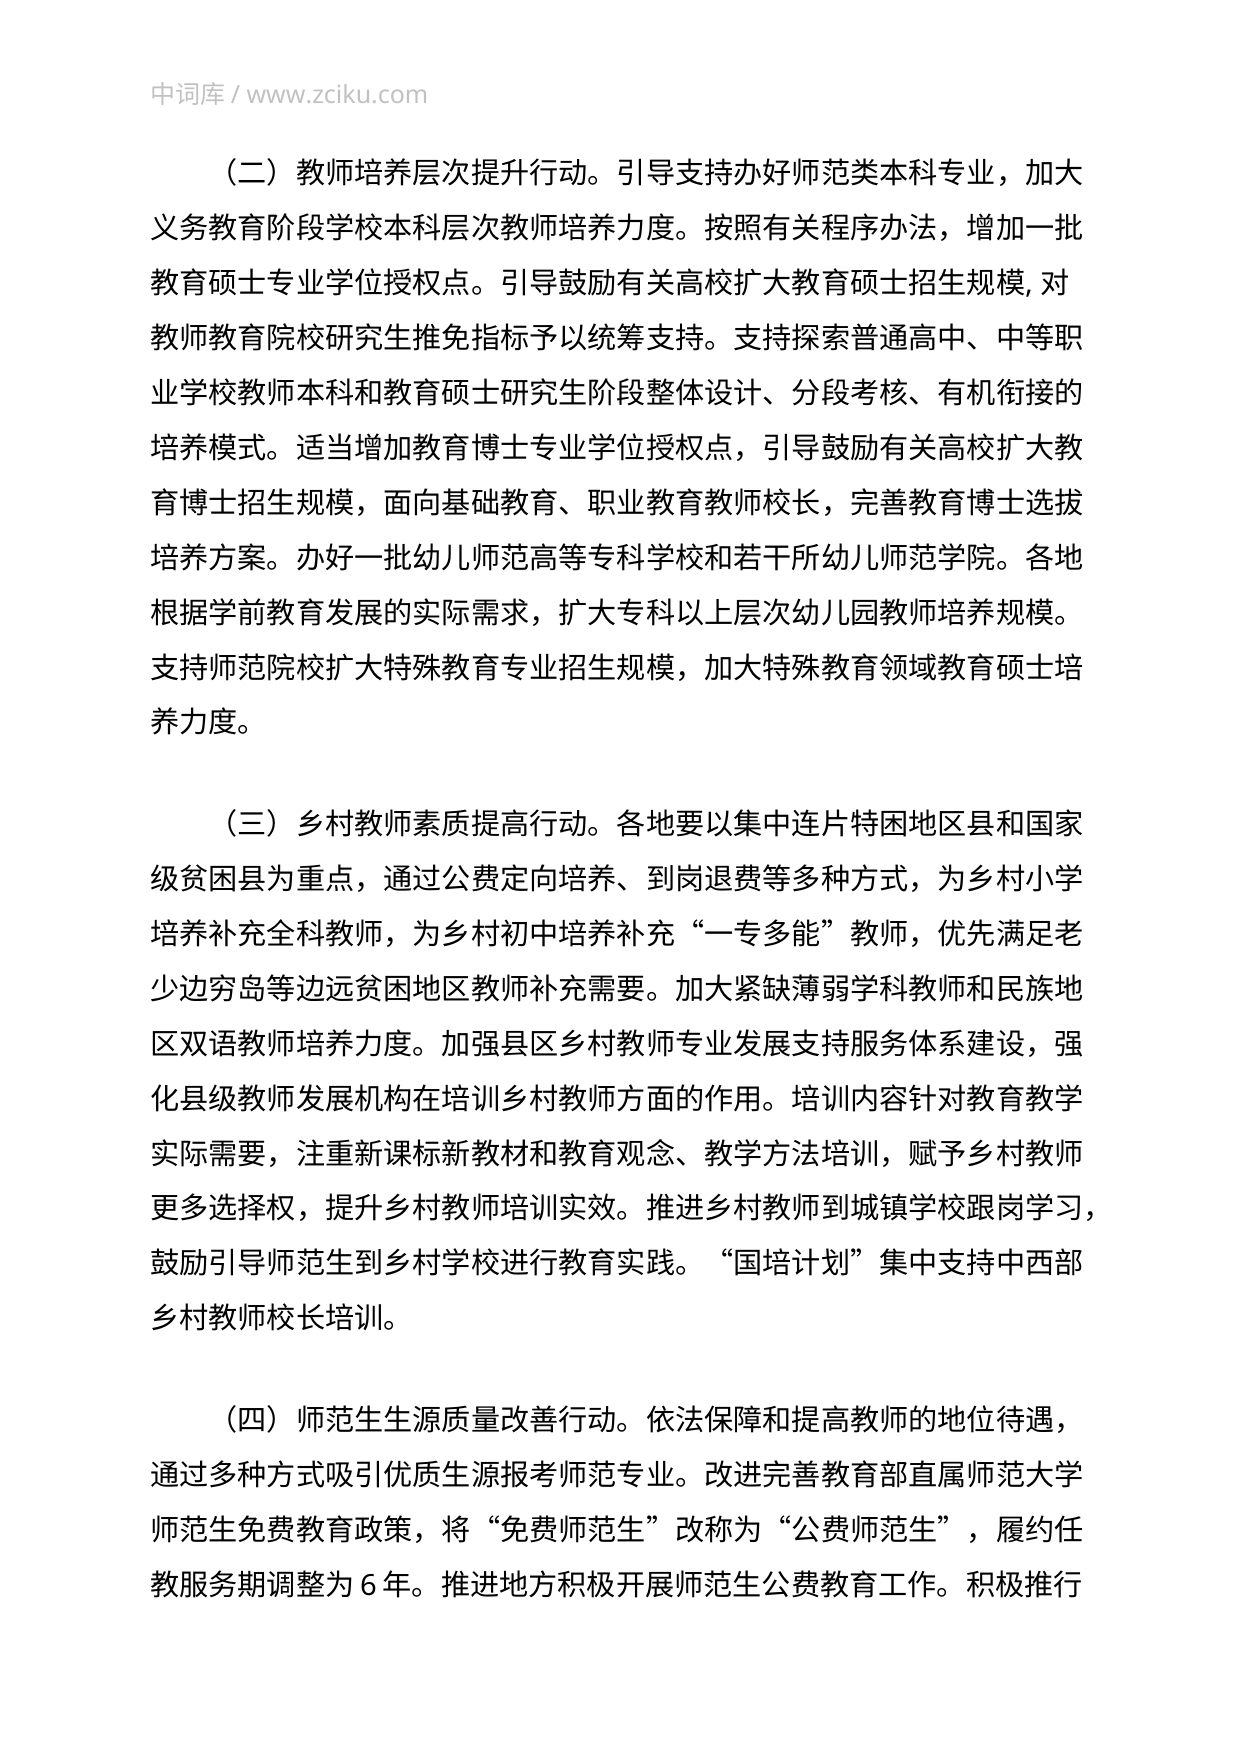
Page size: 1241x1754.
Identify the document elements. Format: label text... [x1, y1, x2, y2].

text （二）教师培养层次提升行动。引导支持办好师范类本科专业，加大义务教育阶段学校本科层次教师培养力度。按照有关程序办法，增加一批教育硕士专业学位授权点。引导鼓励有关高校扩大教育硕士招生规模, 对教师教育院校研究生推免指标予以统筹支持。支持探索普通高中、中等职业学校教师本科和教育硕士研究生阶段整体设计、分段考核、有机衔接的培养模式。适当增加教育博士专业学位授权点，引导鼓励有关高校扩大教育博士招生规模，面向基础教育、职业教育教师校长，完善教育博士选拔培养方案。办好一批幼儿师范高等专科学校和若干所幼儿师范学院。各地根据学前教育发展的实际需求，扩大专科以上层次幼儿园教师培养规模。支持师范院校扩大特殊教育专业招生规模，加大特殊教育领域教育硕士培养力度。 [150, 150, 1090, 741]
text （三）乡村教师素质提高行动。各地要以集中连片特困地区县和国家级贫困县为重点，通过公费定向培养、到岗退费等多种方式，为乡村小学培养补充全科教师，为乡村初中培养补充“一专多能”教师，优先满足老少边穷岛等边远贫困地区教师补充需要。加大紧缺薄弱学科教师和民族地区双语教师培养力度。加强县区乡村教师专业发展支持服务体系建设，强化县级教师发展机构在培训乡村教师方面的作用。培训内容针对教育教学实际需要，注重新课标新教材和教育观念、教学方法培训，赋予乡村教师更多选择权，提升乡村教师培训实效。推进乡村教师到城镇学校跟岗学习，鼓励引导师范生到乡村学校进行教育实践。“国培计划”集中支持中西部乡村教师校长培训。 [150, 801, 1090, 1337]
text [150, 1397, 1090, 1604]
